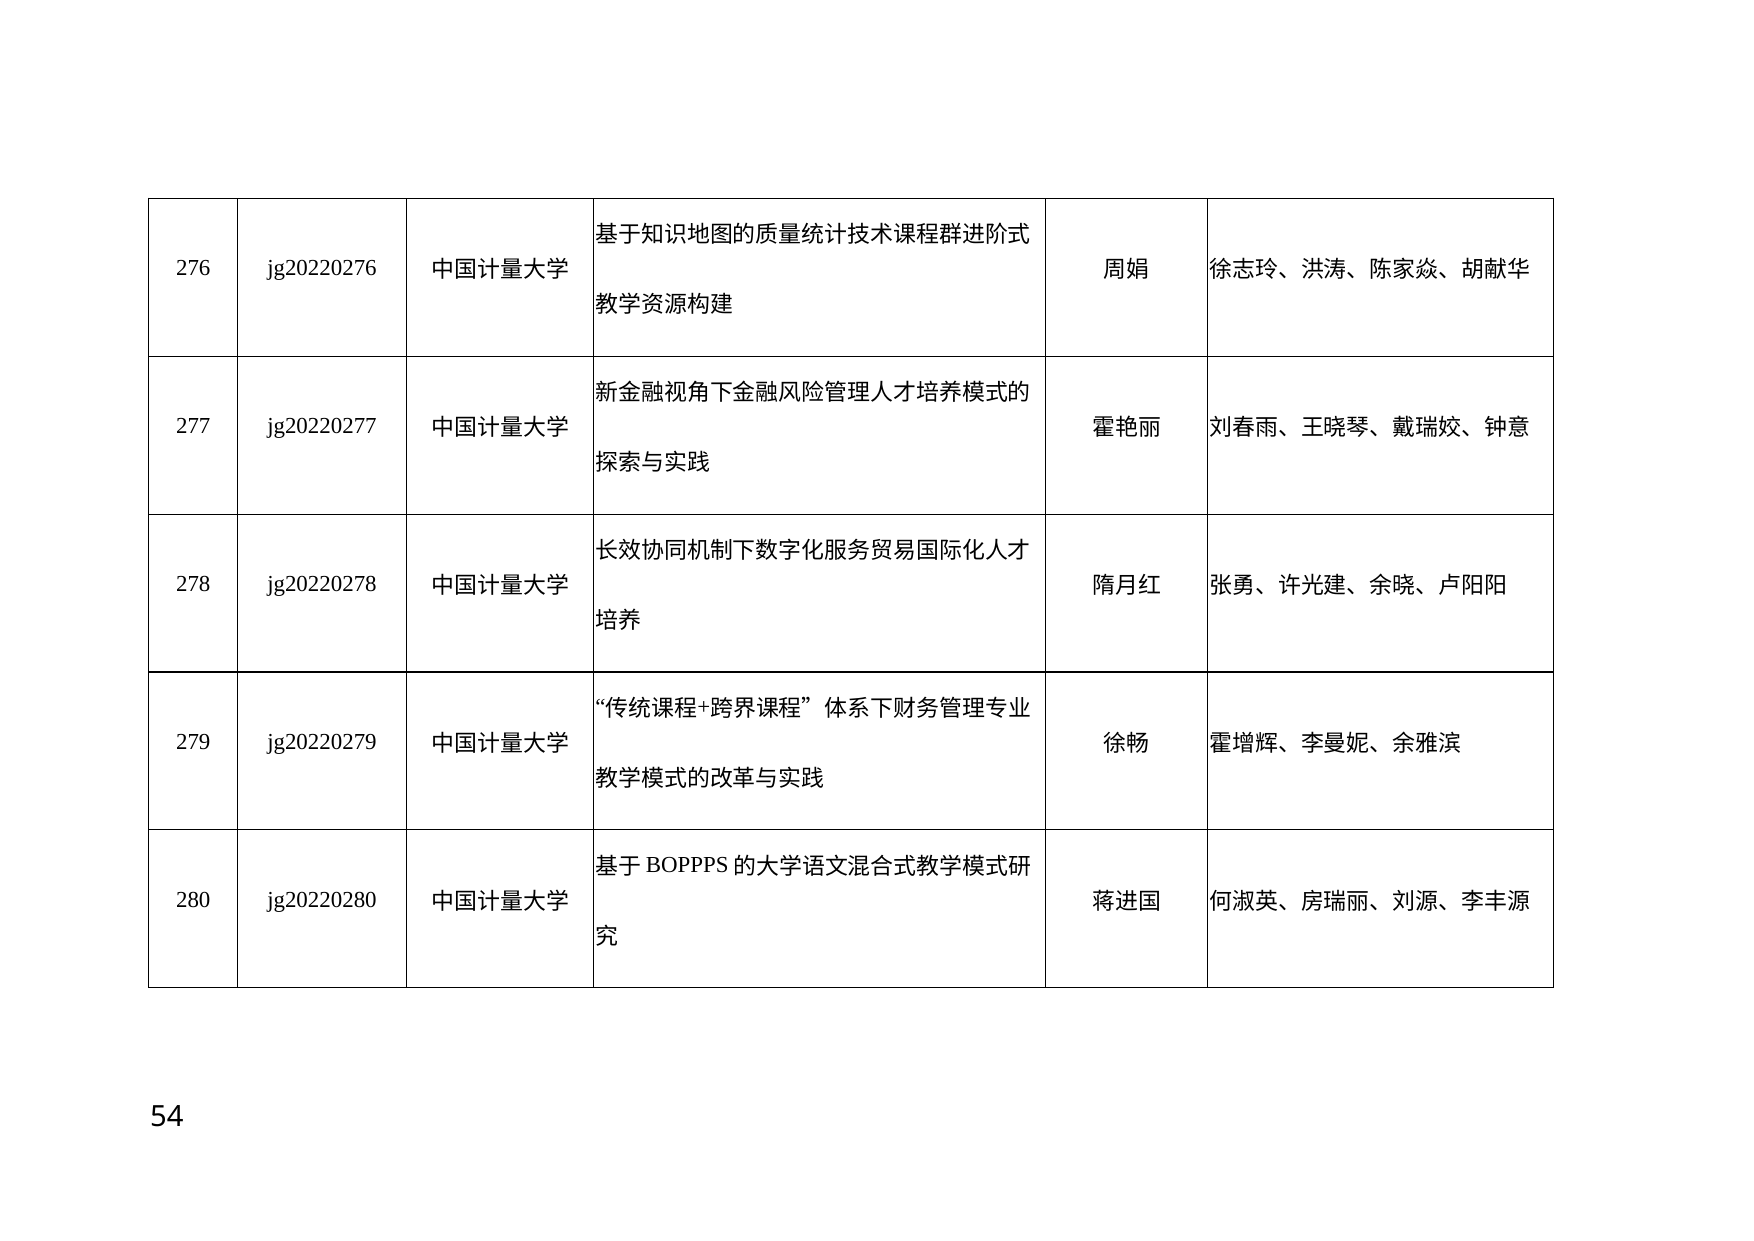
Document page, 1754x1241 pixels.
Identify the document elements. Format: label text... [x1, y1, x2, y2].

table_cell 张勇、许光建、余晓、卢阳阳 [1208, 515, 1553, 671]
table_cell “传统课程+跨界课程”体系下财务管理专业教学模式的改革与实践 [594, 673, 1045, 829]
table_cell 徐志玲、洪涛、陈家焱、胡献华 [1208, 199, 1553, 356]
table_cell 何淑英、房瑞丽、刘源、李丰源 [1208, 830, 1553, 987]
table_cell 新金融视角下金融风险管理人才培养模式的探索与实践 [594, 357, 1045, 513]
table_cell 277 [149, 357, 237, 513]
table_cell 中国计量大学 [407, 515, 593, 671]
table_cell 长效协同机制下数字化服务贸易国际化人才培养 [594, 515, 1045, 671]
table_cell jg20220279 [238, 673, 406, 829]
table_cell 279 [149, 673, 237, 829]
table_cell 280 [149, 830, 237, 987]
table_cell 刘春雨、王晓琴、戴瑞姣、钟意 [1208, 357, 1553, 513]
table_cell jg20220276 [238, 199, 406, 356]
table_cell jg20220280 [238, 830, 406, 987]
table_cell 基于BOPPPS的大学语文混合式教学模式研究 [594, 830, 1045, 987]
table_cell 中国计量大学 [407, 673, 593, 829]
table_cell 徐畅 [1046, 673, 1207, 829]
table_cell 276 [149, 199, 237, 356]
table_cell 中国计量大学 [407, 357, 593, 513]
table_cell 隋月红 [1046, 515, 1207, 671]
table_cell 中国计量大学 [407, 830, 593, 987]
table_cell 霍艳丽 [1046, 357, 1207, 513]
table_cell 基于知识地图的质量统计技术课程群进阶式教学资源构建 [594, 199, 1045, 356]
table_cell jg20220277 [238, 357, 406, 513]
table_cell 蒋进国 [1046, 830, 1207, 987]
table_cell jg20220278 [238, 515, 406, 671]
table_cell 霍增辉、李曼妮、余雅滨 [1208, 673, 1553, 829]
table_cell 中国计量大学 [407, 199, 593, 356]
table_cell 278 [149, 515, 237, 671]
table_cell 周娟 [1046, 199, 1207, 356]
